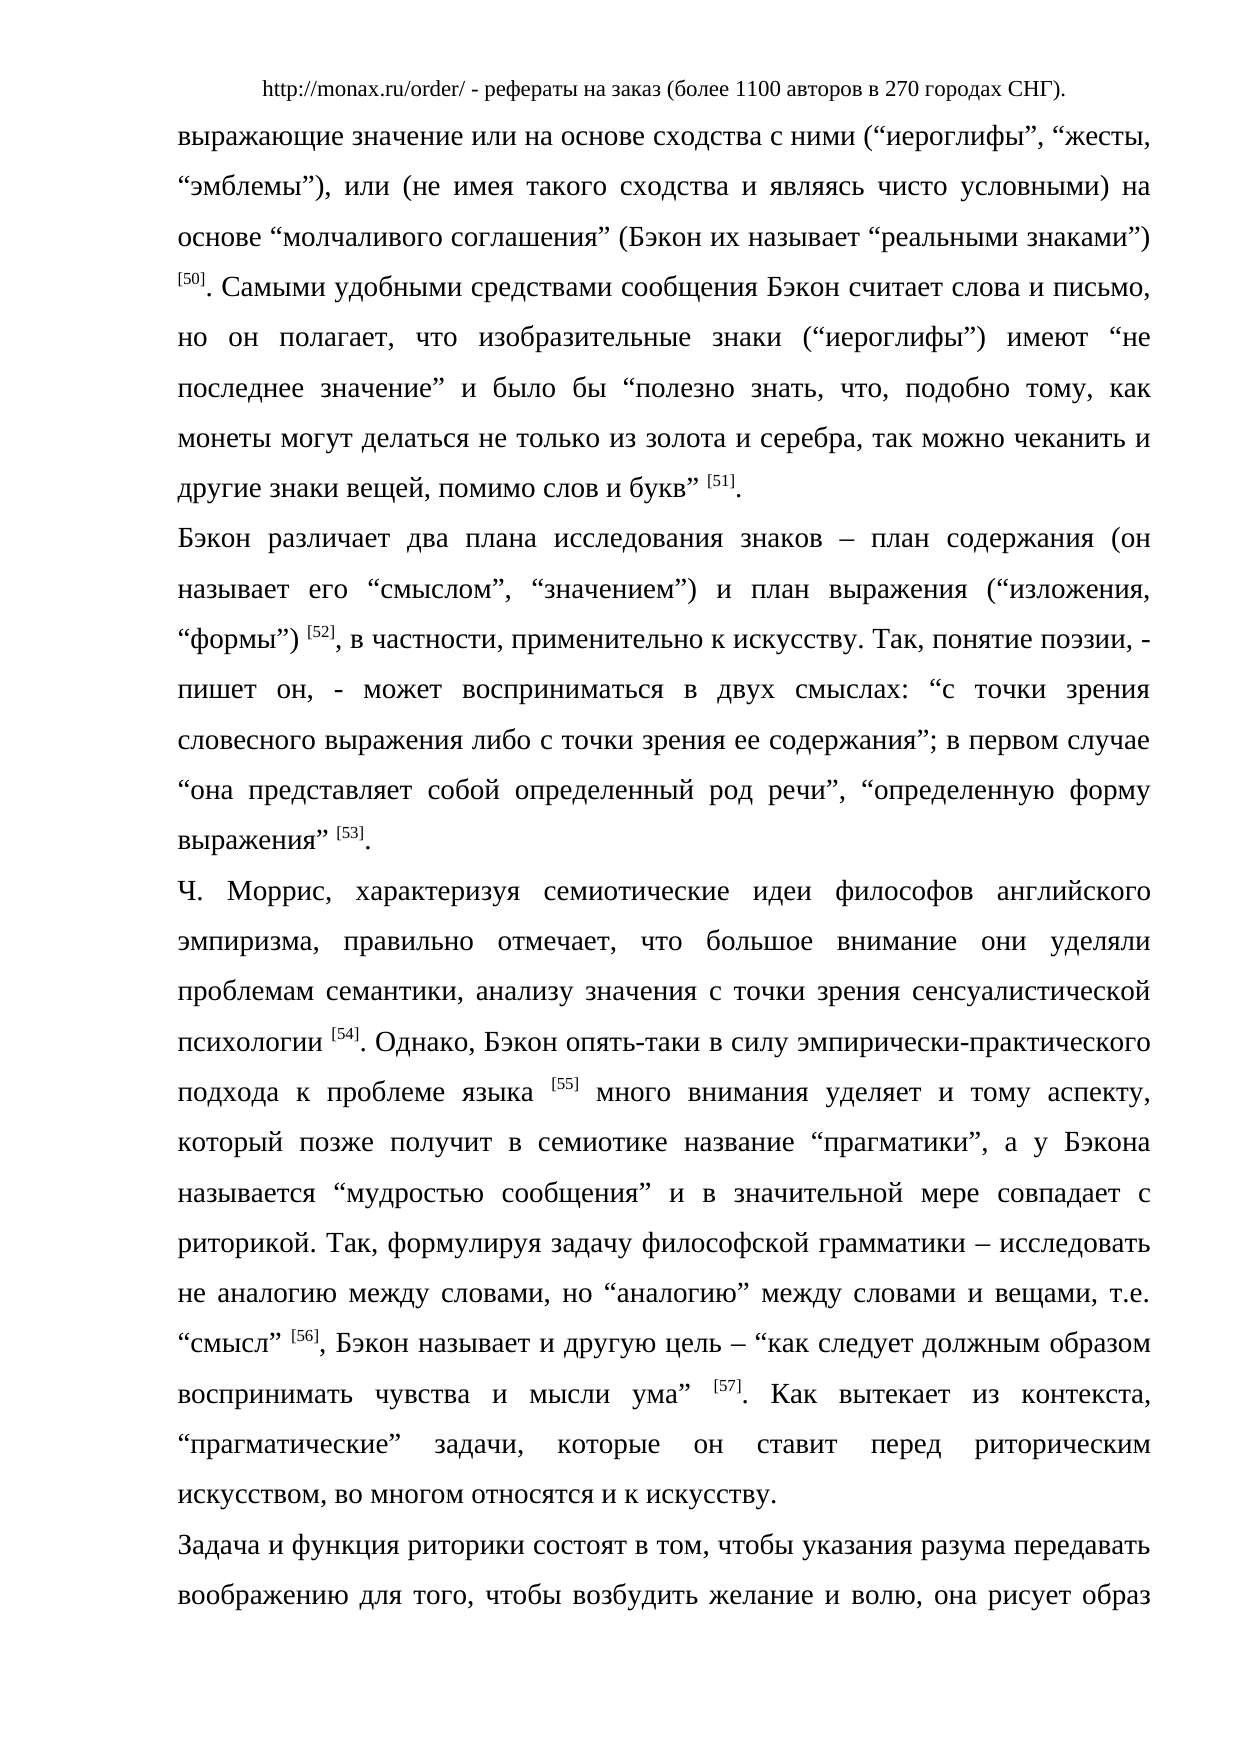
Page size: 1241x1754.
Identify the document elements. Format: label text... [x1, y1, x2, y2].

text Бэкон различает два плана исследования знаков – план содержания (он называет его “смыслом”, “значением”) и план выражения (“изложения, “формы”) [52], в частности, применительно к искусству. Так, понятие поэзии, - пишет он, - может восприниматься в двух смыслах: “с точки зрения словесного выражения либо с точки зрения ее содержания”; в первом случае “она представляет собой определенный род речи”, “определенную форму выражения” [53]. [177, 521, 1152, 856]
text Ч. Моррис, характеризуя семиотические идеи философов английского эмпиризма, правильно отмечает, что большое внимание они уделяли проблемам семантики, анализу значения с точки зрения сенсуалистической психологии [54]. Однако, Бэкон опять-таки в силу эмпирически-практического подхода к проблеме языка [55] много внимания уделяет и тому аспекту, который позже получит в семиотике название “прагматики”, а у Бэкона называется “мудростью сообщения” и в значительной мере совпадает с риторикой. Так, формулируя задачу философской грамматики – исследовать не аналогию между словами, но “аналогию” между словами и вещами, т.е. “смысл” [56], Бэкон называет и другую цель – “как следует должным образом воспринимать чувства и мысли ума” [57]. Как вытекает из контекста, “прагматические” задачи, которые он ставит перед риторическим искусством, во многом относятся и к искусству. [177, 873, 1152, 1510]
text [177, 1527, 1152, 1611]
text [177, 118, 1152, 504]
